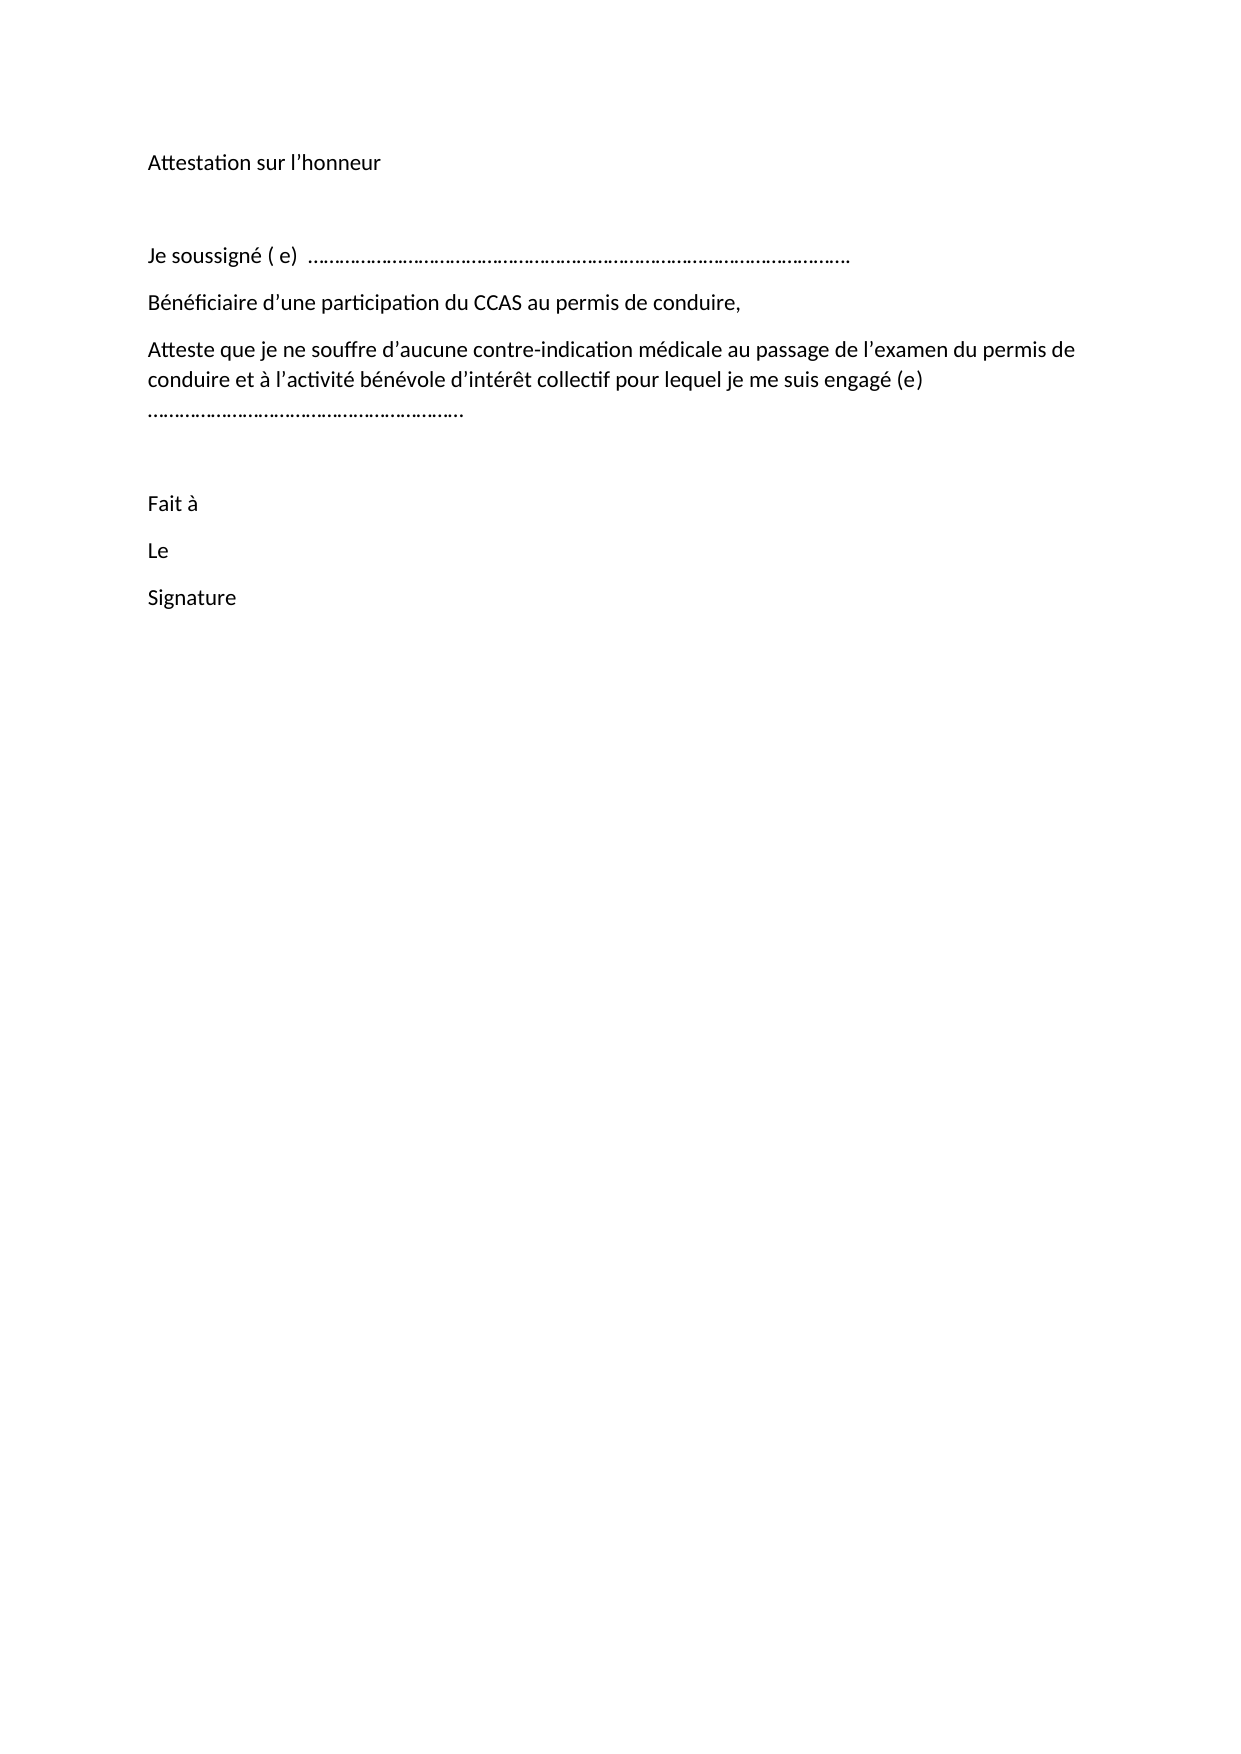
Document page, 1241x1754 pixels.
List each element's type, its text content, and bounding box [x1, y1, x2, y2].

text Je soussigné ( e) …………………………………………………………………………………………. [148, 241, 1093, 269]
text Signature [148, 583, 1093, 611]
text Atteste que je ne souffre d’aucune contre-indication médicale au passage de l’examen du permis de conduire et à l’activité bénévole d’intérêt collectif pour lequel je me suis engagé (e) …………………………………………………… [148, 335, 1093, 423]
text Attestation sur l’honneur [148, 148, 1093, 176]
text Le [148, 536, 1093, 564]
text Bénéficiaire d’une participation du CCAS au permis de conduire, [148, 288, 1093, 316]
text Fait à [148, 489, 1093, 517]
